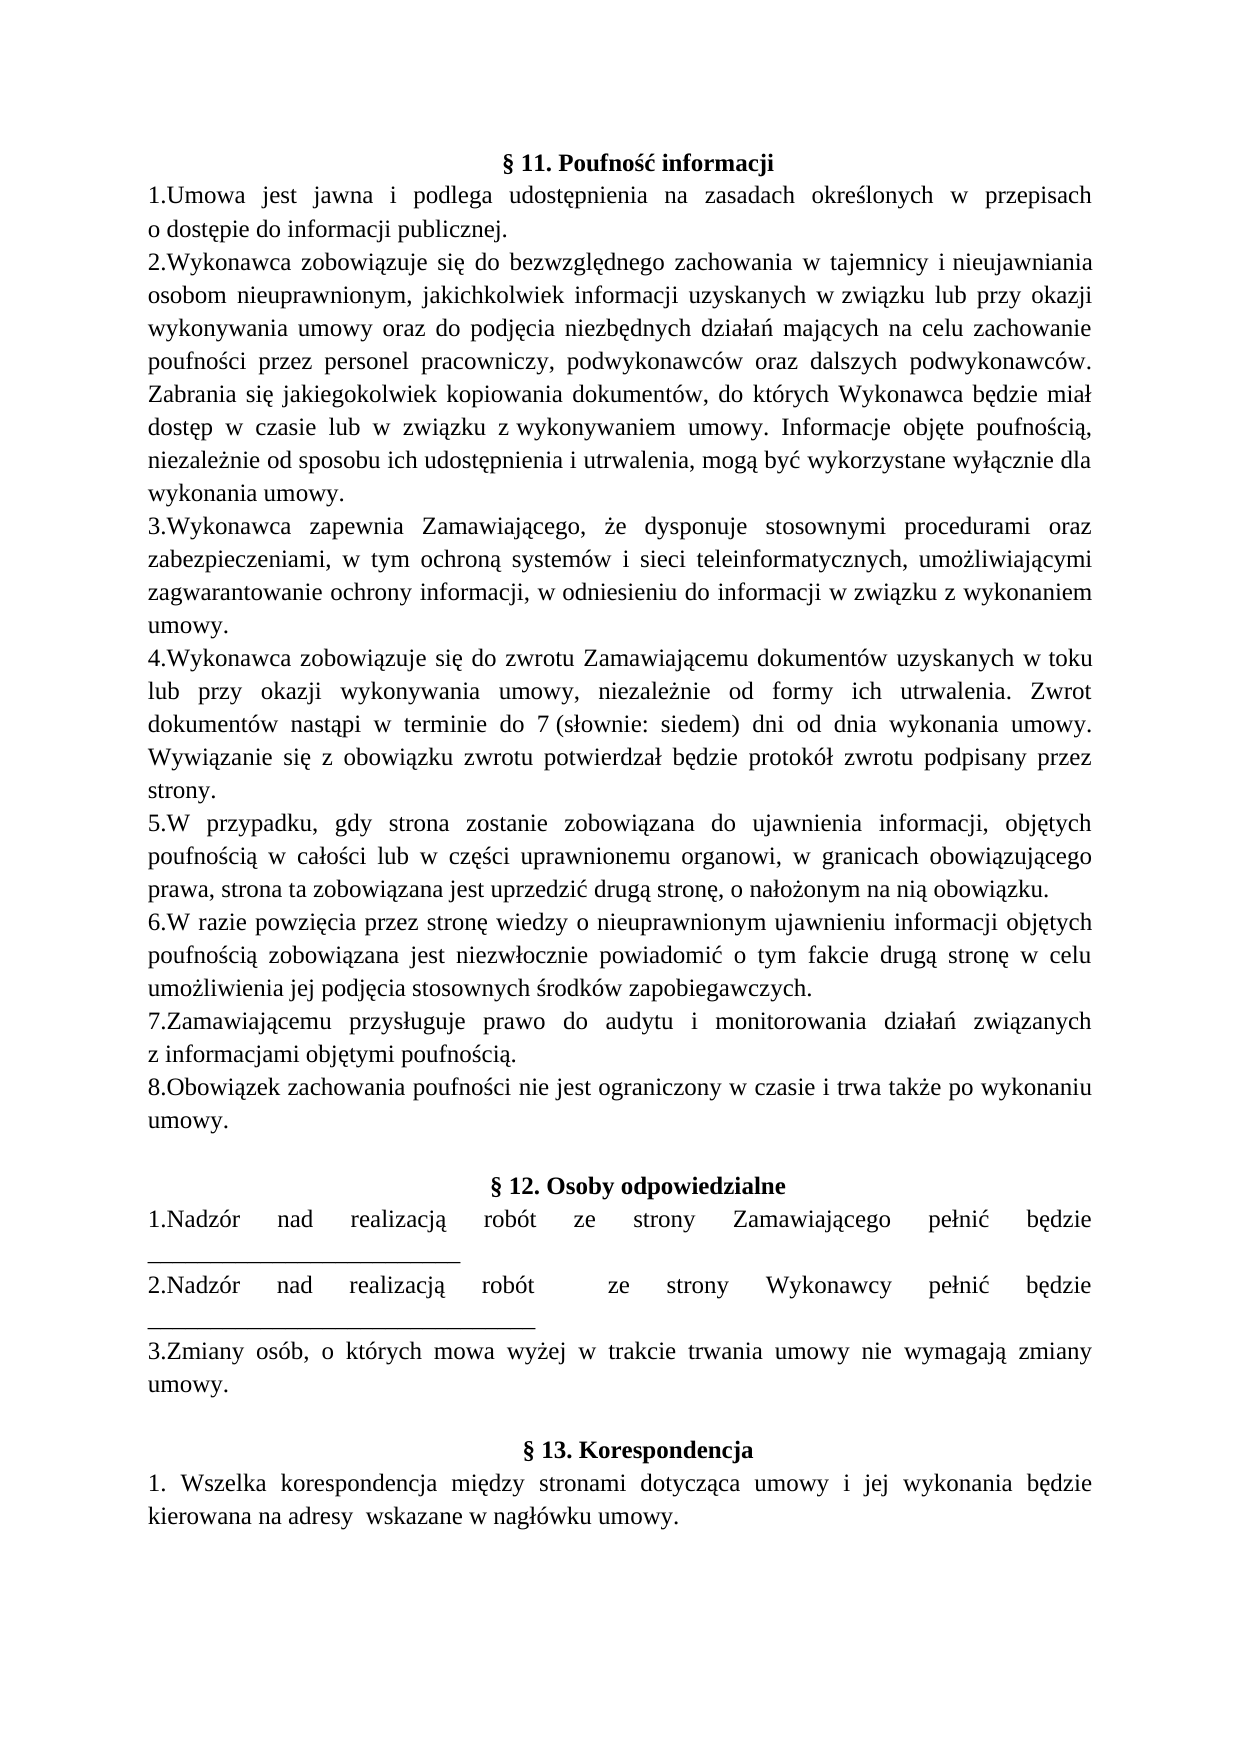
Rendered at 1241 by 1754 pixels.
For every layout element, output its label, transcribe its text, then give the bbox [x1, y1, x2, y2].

text § 13. Korespondencja [148, 1435, 1093, 1464]
text § 11. Poufność informacji [148, 148, 1093, 176]
text 1. Wszelka korespondencja między stronami dotycząca umowy i jej wykonania będzie kierowana na adresy wskazane w nagłówku umowy. [148, 1468, 1093, 1530]
text 1.Umowa jest jawna i podlega udostępnienia na zasadach określonych w przepisach o dostępie do informacji publicznej. [148, 209, 1093, 242]
text 8.Obowiązek zachowania poufności nie jest ograniczony w czasie i trwa także po wykonaniu umowy. [148, 1101, 1093, 1134]
text 6.W razie powzięcia przez stronę wiedzy o nieuprawnionym ujawnieniu informacji objętych poufnością zobowiązana jest niezwłocznie powiadomić o tym fakcie drugą stronę w celu umożliwienia jej podjęcia stosownych środków zapobiegawczych. [148, 969, 1093, 1002]
text 7.Zamawiającemu przysługuje prawo do audytu i monitorowania działań związanych z informacjami objętymi poufnością. [148, 1035, 1093, 1068]
text 4.Wykonawca zobowiązuje się do zwrotu Zamawiającemu dokumentów uzyskanych w toku lub przy okazji wykonywania umowy, niezależnie od formy ich utrwalenia. Zwrot dokumentów nastąpi w terminie do 7 (słownie: siedem) dni od dnia wykonania umowy. Wywiązanie się z obowiązku zwrotu potwierdzał będzie protokół zwrotu podpisany przez strony. [148, 771, 1093, 804]
text § 12. Osoby odpowiedzialne [148, 1171, 1093, 1200]
text 3.Zmiany osób, o których mowa wyżej w trakcie trwania umowy nie wymagają zmiany umowy. [148, 1336, 1093, 1398]
text 3.Wykonawca zapewnia Zamawiającego, że dysponuje stosownymi procedurami oraz zabezpieczeniami, w tym ochroną systemów i sieci teleinformatycznych, umożliwiającymi zagwarantowanie ochrony informacji, w odniesieniu do informacji w związku z wykonaniem umowy. [148, 573, 1093, 639]
text 1.Nadzór nad realizacją robót ze strony Zamawiającego pełnić będzie _________________________ [148, 1204, 1093, 1266]
text 5.W przypadku, gdy strona zostanie zobowiązana do ujawnienia informacji, objętych poufnością w całości lub w części uprawnionemu organowi, w granicach obowiązującego prawa, strona ta zobowiązana jest uprzedzić drugą stronę, o nałożonym na nią obowiązku. [148, 870, 1093, 903]
text 2.Nadzór nad realizacją robót ze strony Wykonawcy pełnić będzie _______________________________ [148, 1270, 1093, 1332]
